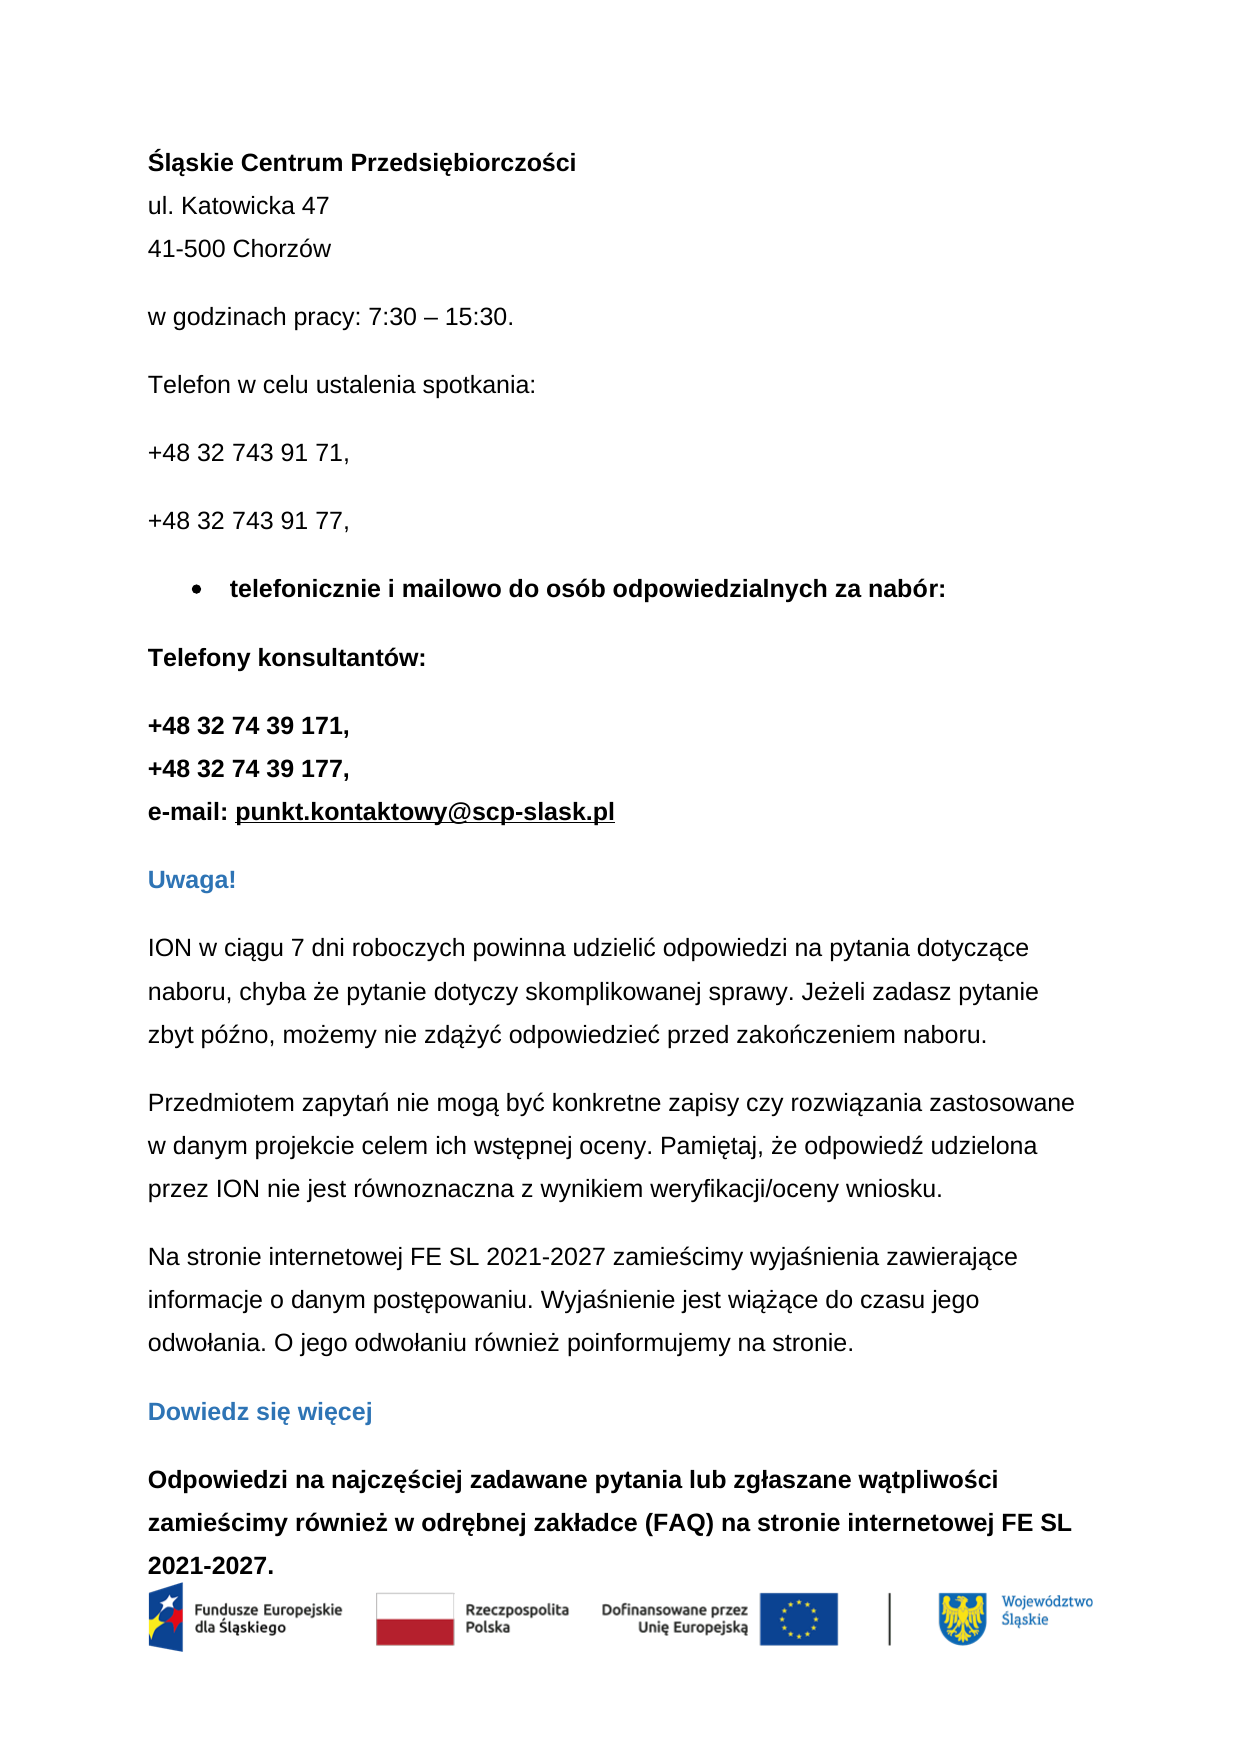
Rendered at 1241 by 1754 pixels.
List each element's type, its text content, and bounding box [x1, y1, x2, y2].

list telefonicznie i mailowo do osób odpowiedzialnych za nabór: [192, 574, 1093, 603]
text ION w ciągu 7 dni roboczych powinna udzielić odpowiedzi na pytania dotyczące naboru, chyba że pytanie dotyczy skomplikowanej sprawy. Jeżeli zadasz pytanie zbyt późno, możemy nie zdążyć odpowiedzieć przed zakończeniem naboru. [148, 933, 1093, 1048]
subtitle Uwaga! [148, 865, 1093, 894]
text Śląskie Centrum Przedsiębiorczości ul. Katowicka 47 41-500 Chorzów [148, 148, 1093, 263]
text w godzinach pracy: 7:30 – 15:30. [148, 302, 1093, 331]
subtitle Telefony konsultantów: [148, 643, 1093, 671]
text Telefon w celu ustalenia spotkania: [148, 370, 1093, 399]
text +48 32 743 91 71, [148, 438, 1093, 467]
picture [148, 1582, 1093, 1652]
text Odpowiedzi na najczęściej zadawane pytania lub zgłaszane wątpliwości zamieścimy również w odrębnej zakładce (FAQ) na stronie internetowej FE SL 2021-2027. [148, 1464, 1093, 1579]
text +48 32 743 91 77, [148, 506, 1093, 535]
text Dowiedz się więcej [148, 1396, 1093, 1425]
text Przedmiotem zapytań nie mogą być konkretne zapisy czy rozwiązania zastosowane w danym projekcie celem ich wstępnej oceny. Pamiętaj, że odpowiedź udzielona przez ION nie jest równoznaczna z wynikiem weryfikacji/oceny wniosku. [148, 1088, 1093, 1203]
subtitle +48 32 74 39 171, +48 32 74 39 177, e-mail: punkt.kontaktowy@scp-slask.pl [148, 711, 1093, 826]
text Na stronie internetowej FE SL 2021-2027 zamieścimy wyjaśnienia zawierające informacje o danym postępowaniu. Wyjaśnienie jest wiążące do czasu jego odwołania. O jego odwołaniu również poinformujemy na stronie. [148, 1242, 1093, 1357]
